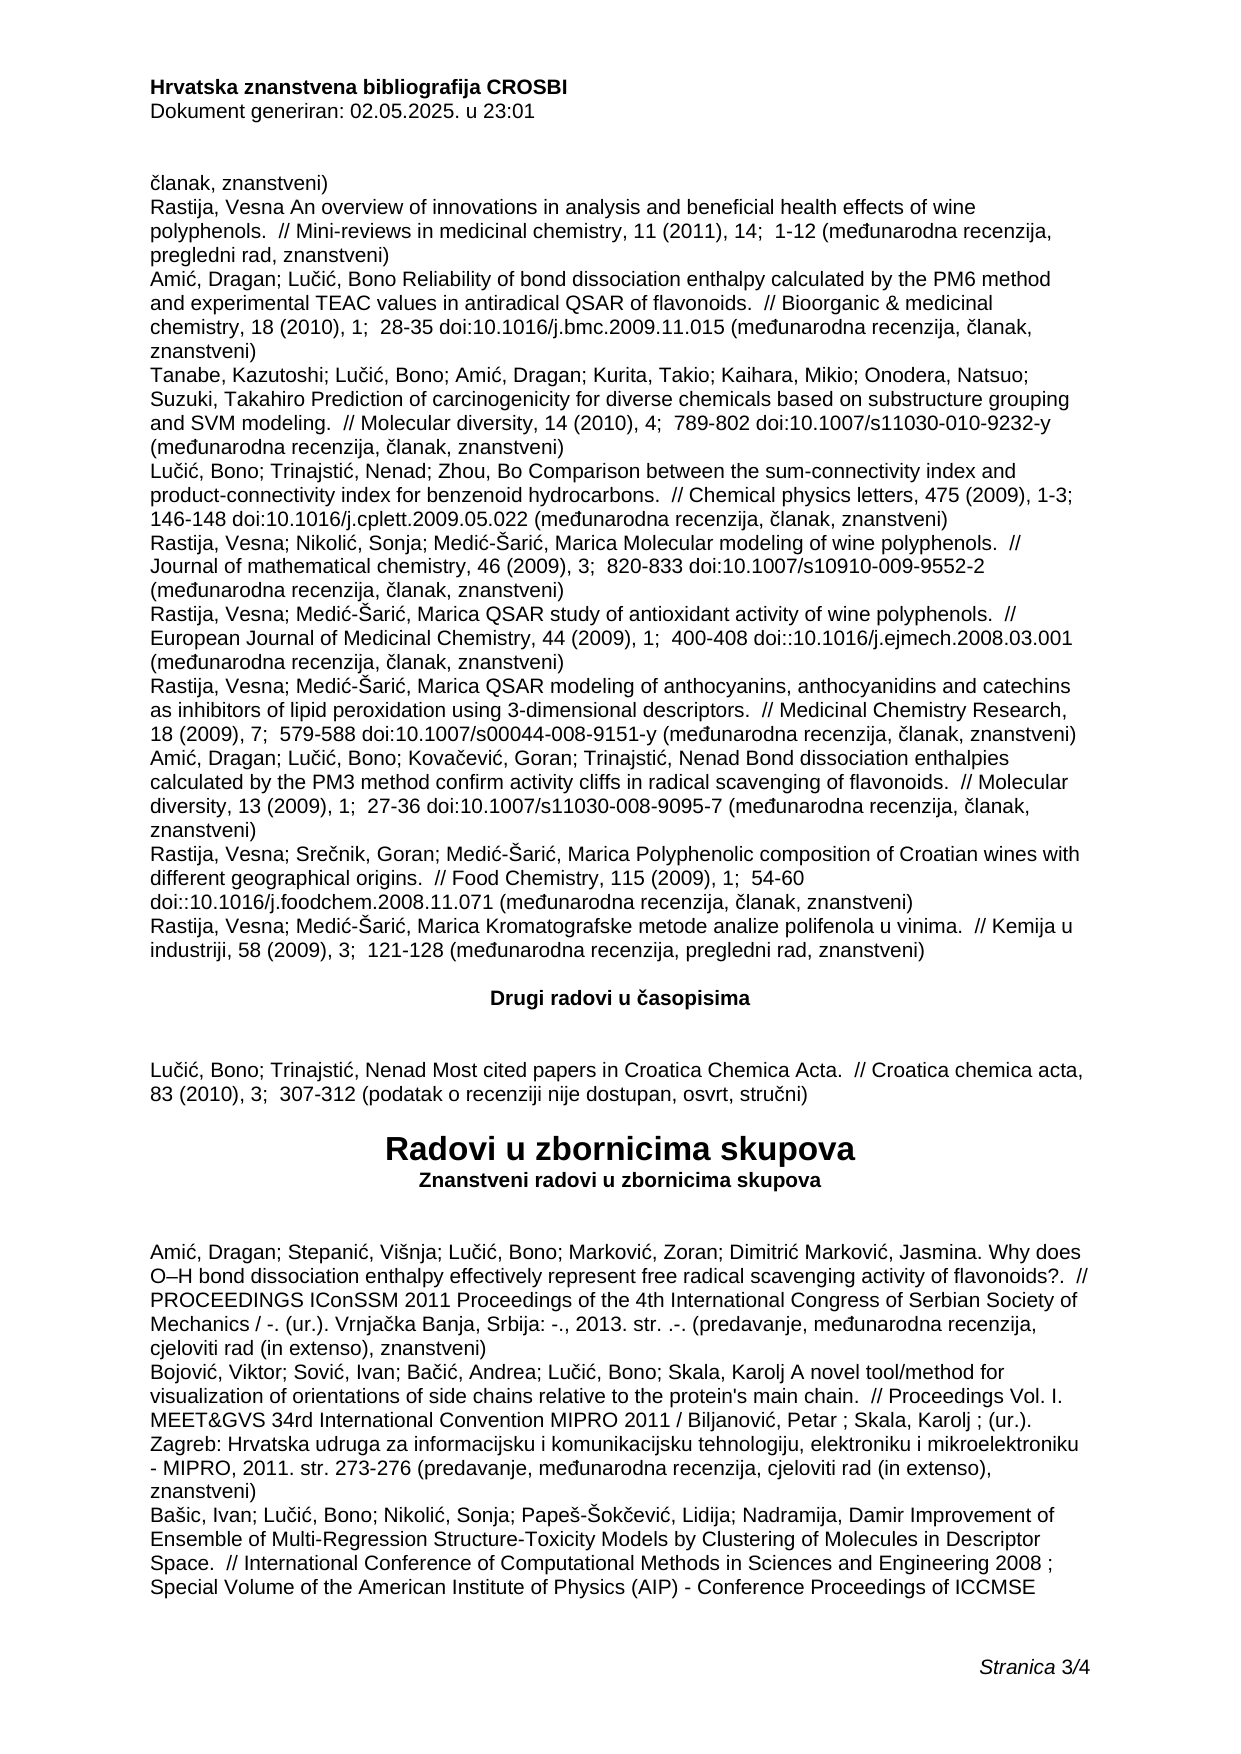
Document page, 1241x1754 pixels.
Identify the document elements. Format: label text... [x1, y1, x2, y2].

text Amić, Dragan; Stepanić, Višnja; Lučić, Bono; Marković, Zoran; Dimitrić Marković, Jasmina. [150, 1240, 1090, 1359]
subtitle Znanstveni radovi u zbornicima skupova [150, 1168, 1090, 1192]
subtitle Radovi u zbornicima skupova [150, 1129, 1090, 1168]
text Amić, Dragan; Lučić, Bono [150, 267, 1090, 363]
text Tanabe, Kazutoshi; Lučić, Bono; Amić, Dragan; Kurita, Takio; Kaihara, Mikio; Onodera, Natsuo; Suzuki, Takahiro [150, 363, 1090, 458]
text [150, 171, 1090, 195]
subtitle Drugi radovi u časopisima [150, 986, 1090, 1009]
text Rastija, Vesna; Medić-Šarić, Marica [150, 602, 1090, 674]
text Rastija, Vesna [150, 195, 1090, 267]
text Rastija, Vesna; Medić-Šarić, Marica [150, 674, 1090, 746]
text Rastija, Vesna; Nikolić, Sonja; Medić-Šarić, Marica [150, 530, 1090, 602]
text Amić, Dragan; Lučić, Bono; Kovačević, Goran; Trinajstić, Nenad [150, 746, 1090, 842]
text Lučić, Bono; Trinajstić, Nenad [150, 1057, 1090, 1105]
text Rastija, Vesna; Srečnik, Goran; Medić-Šarić, Marica [150, 842, 1090, 914]
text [150, 1503, 1090, 1599]
text Lučić, Bono; Trinajstić, Nenad; Zhou, Bo [150, 458, 1090, 530]
text Bojović, Viktor; Sović, Ivan; Bačić, Andrea; Lučić, Bono; Skala, Karolj [150, 1359, 1090, 1503]
text Rastija, Vesna; Medić-Šarić, Marica [150, 914, 1090, 962]
